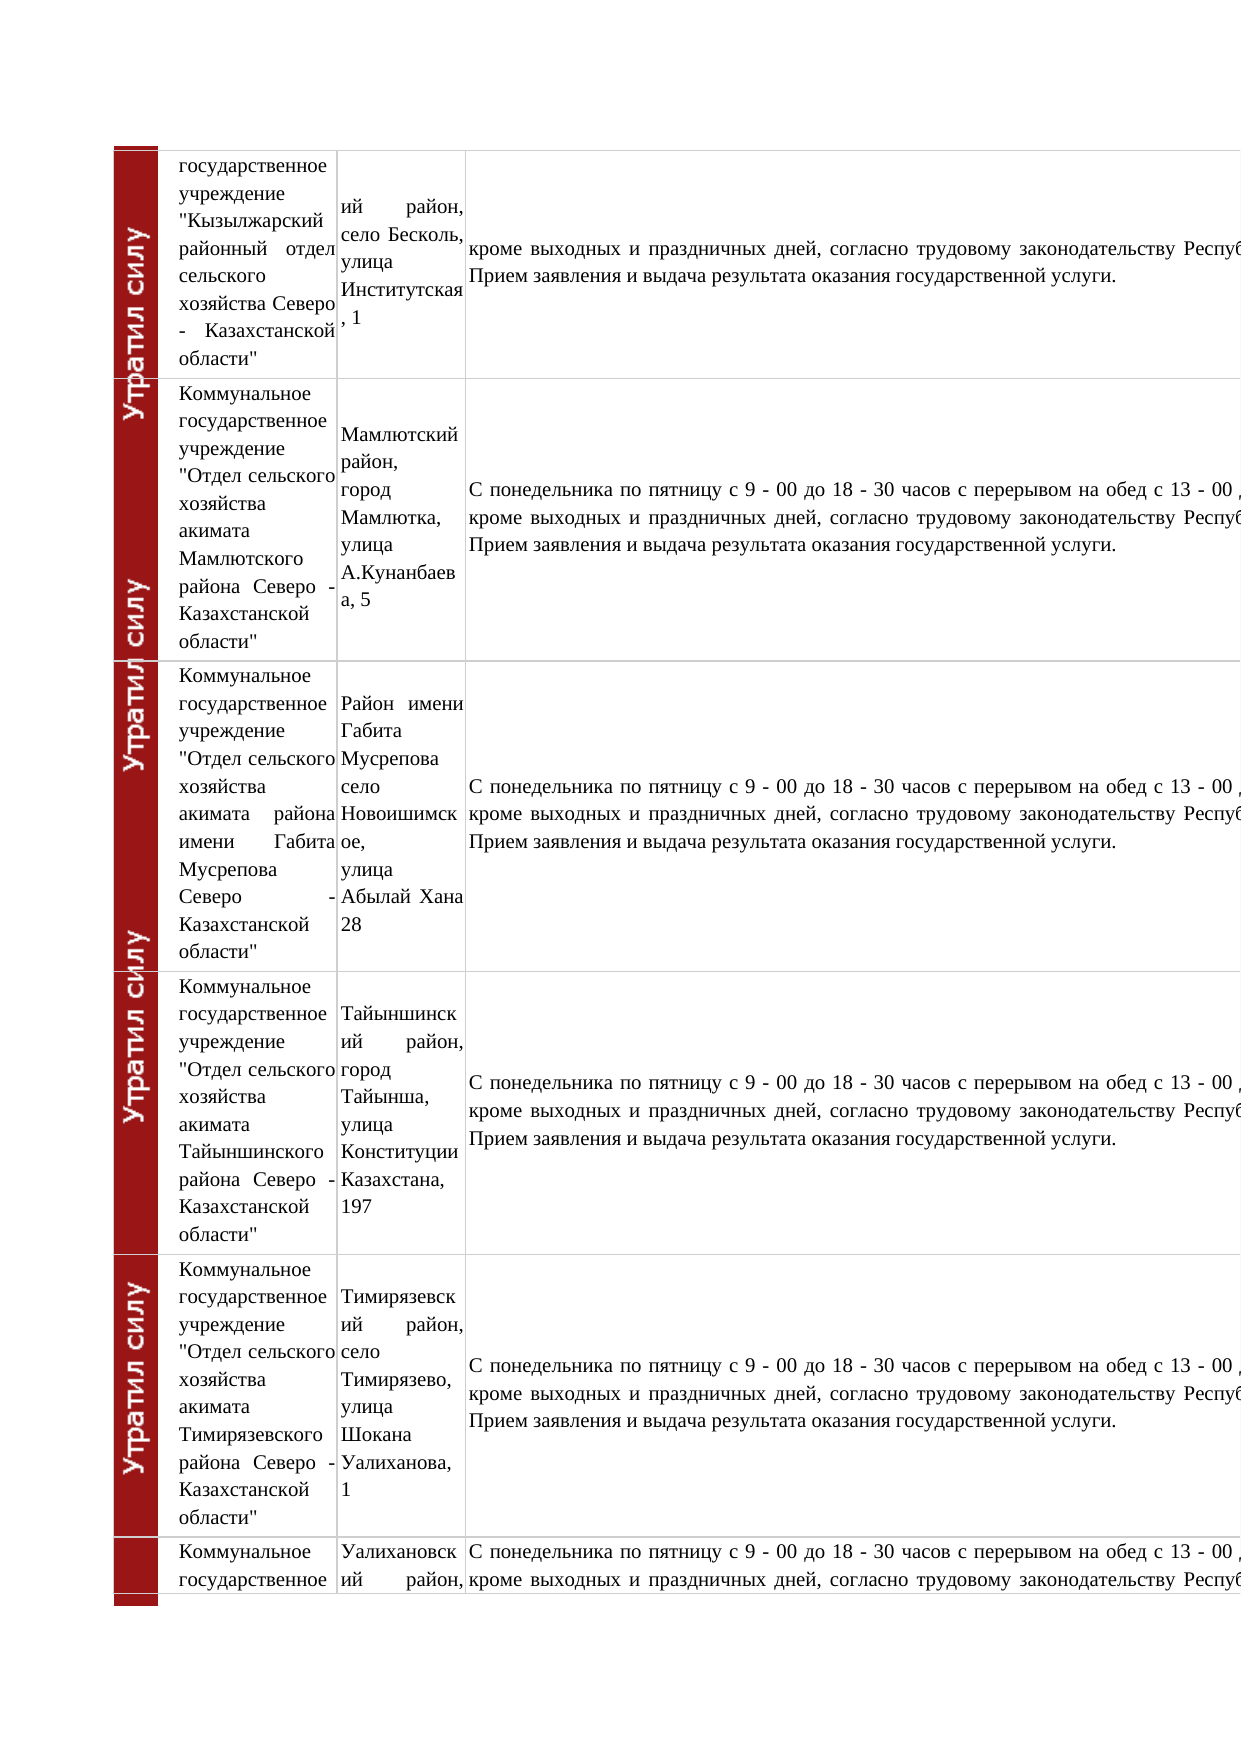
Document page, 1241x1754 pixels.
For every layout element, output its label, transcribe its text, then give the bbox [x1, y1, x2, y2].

table_cell Коммунальное государственное учреждение "Отдел сельского хозяйства акимата Уалихановского района Северо -Казахстанской области" [114, 1538, 336, 1592]
table_cell Коммунальное государственное учреждение "Кызылжарский районный отдел сельского хозяйства Северо - Казахстанской области" [114, 151, 336, 378]
table_cell Уалихановский район, село Кишкенеколь, улица Жамбыла, 76 [338, 1538, 465, 1592]
picture [114, 146, 158, 150]
table_cell Коммунальное государственное учреждение "Отдел сельского хозяйства акимата Тимирязевского района Северо - Казахстанской области" [114, 1255, 336, 1536]
table_cell Кызылжарский район, село Бесколь, улица Институтская, 1 [338, 151, 465, 378]
table_cell Тайыншинский район, город Тайынша, улица Конституции Казахстана, 197 [338, 972, 465, 1254]
table_cell Район имени Габита Мусрепова село Новоишимское, улица Абылай Хана 28 [338, 662, 465, 971]
table_cell Тимирязевский район, село Тимирязево, улица Шокана Уалиханова, 1 [338, 1255, 465, 1536]
table_cell Коммунальное государственное учреждение "Отдел сельского хозяйства акимата Мамлютского района Северо - Казахстанской области" [114, 379, 336, 660]
picture [114, 1594, 158, 1606]
table_cell Мамлютский район, город Мамлютка, улица А.Кунанбаева, 5 [338, 379, 465, 660]
table_cell Коммунальное государственное учреждение "Отдел сельского хозяйства акимата района имени Габита Мусрепова Северо - Казахстанской области" [114, 662, 336, 971]
table_cell Коммунальное государственное учреждение "Отдел сельского хозяйства акимата Тайыншинского района Северо - Казахстанской области" [114, 972, 336, 1254]
